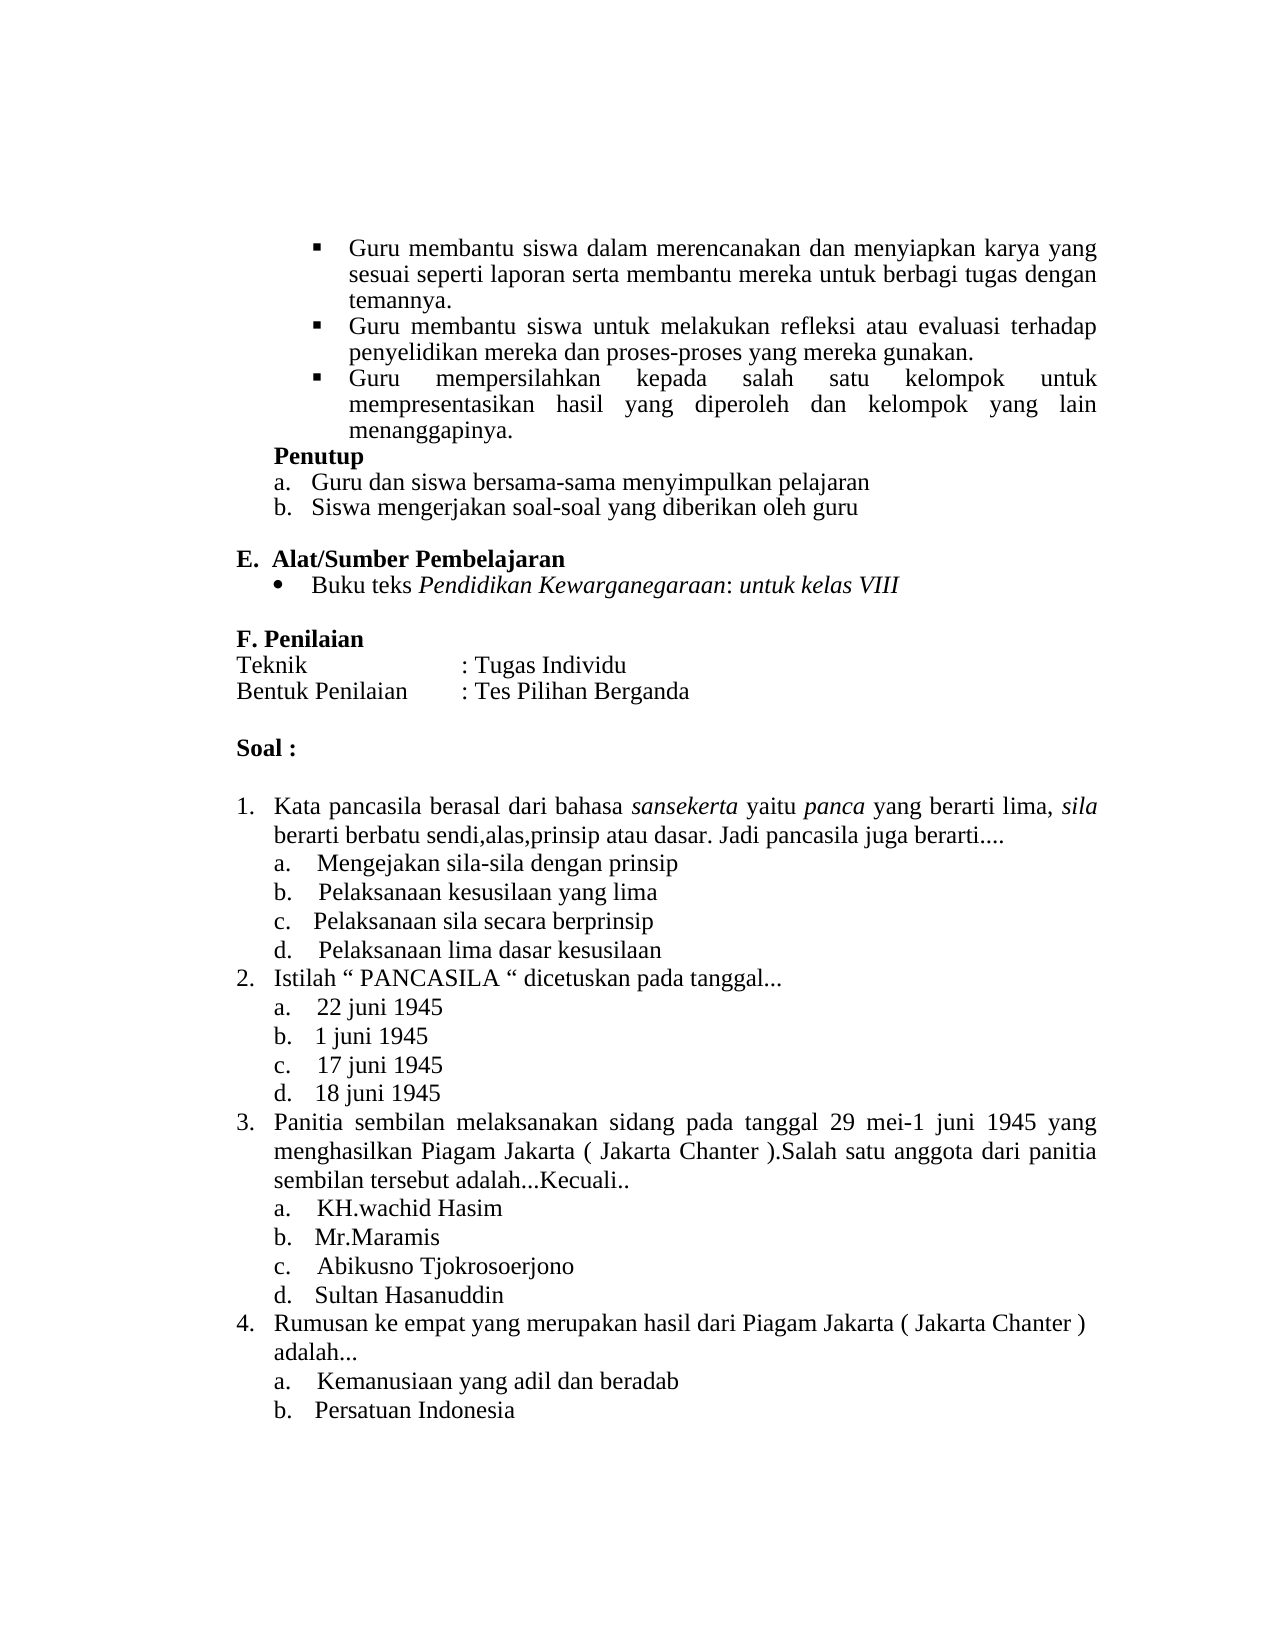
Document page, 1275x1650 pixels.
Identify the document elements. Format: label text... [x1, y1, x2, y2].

list Guru mempersilahkan kepada salah satu kelompok untuk mempresentasikan hasil yang diperoleh dan kelompok yang lain menanggapinya. [311, 366, 1098, 443]
text a. Kemanusiaan yang adil dan beradab [274, 1366, 1098, 1395]
list Guru dan siswa bersama-sama menyimpulkan pelajaran [274, 469, 1098, 495]
list Rumusan ke empat yang merupakan hasil dari Piagam Jakarta ( Jakarta Chanter ) adalah... [236, 1308, 1098, 1366]
text F. Penilaian [236, 627, 1098, 653]
text E. Alat/Sumber Pembelajaran [236, 547, 1098, 573]
text d. 18 juni 1945 [274, 1078, 1098, 1107]
text a. 22 juni 1945 [274, 992, 1098, 1021]
list Siswa mengerjakan soal-soal yang diberikan oleh guru [274, 495, 1098, 521]
text c. Abikusno Tjokrosoerjono [274, 1251, 1098, 1280]
list Istilah “ PANCASILA “ dicetuskan pada tanggal... [236, 963, 1098, 992]
text Bentuk Penilaian : Tes Pilihan Berganda [236, 679, 1098, 705]
text Penutup [274, 443, 1098, 469]
text a. Mengejakan sila-sila dengan prinsip [274, 848, 1098, 877]
text d. Sultan Hasanuddin [274, 1280, 1098, 1308]
list Kata pancasila berasal dari bahasa sansekerta yaitu panca yang berarti lima, sila berarti berbatu sendi,alas,prinsip atau dasar. Jadi pancasila juga berarti.... [236, 791, 1098, 848]
list Guru membantu siswa dalam merencanakan dan menyiapkan karya yang sesuai seperti laporan serta membantu mereka untuk berbagi tugas dengan temannya. [311, 236, 1098, 314]
text Soal : [236, 733, 1098, 762]
list Guru membantu siswa untuk melakukan refleksi atau evaluasi terhadap penyelidikan mereka dan proses-proses yang mereka gunakan. [311, 314, 1098, 366]
text b. 1 juni 1945 [274, 1021, 1098, 1050]
text d. Pelaksanaan lima dasar kesusilaan [274, 935, 1098, 963]
text b. Persatuan Indonesia [274, 1395, 1098, 1423]
text b. Pelaksanaan kesusilaan yang lima [274, 877, 1098, 906]
text Teknik : Tugas Individu [236, 653, 1098, 679]
list Buku teks Pendidikan Kewarganegaraan: untuk kelas VIII [274, 573, 1098, 598]
text c. Pelaksanaan sila secara berprinsip [274, 906, 1098, 935]
text a. KH.wachid Hasim [274, 1193, 1098, 1222]
text c. 17 juni 1945 [274, 1050, 1098, 1078]
list Panitia sembilan melaksanakan sidang pada tanggal 29 mei-1 juni 1945 yang menghasilkan Piagam Jakarta ( Jakarta Chanter ).Salah satu anggota dari panitia sembilan tersebut adalah...Kecuali.. [236, 1107, 1098, 1193]
text b. Mr.Maramis [274, 1222, 1098, 1251]
